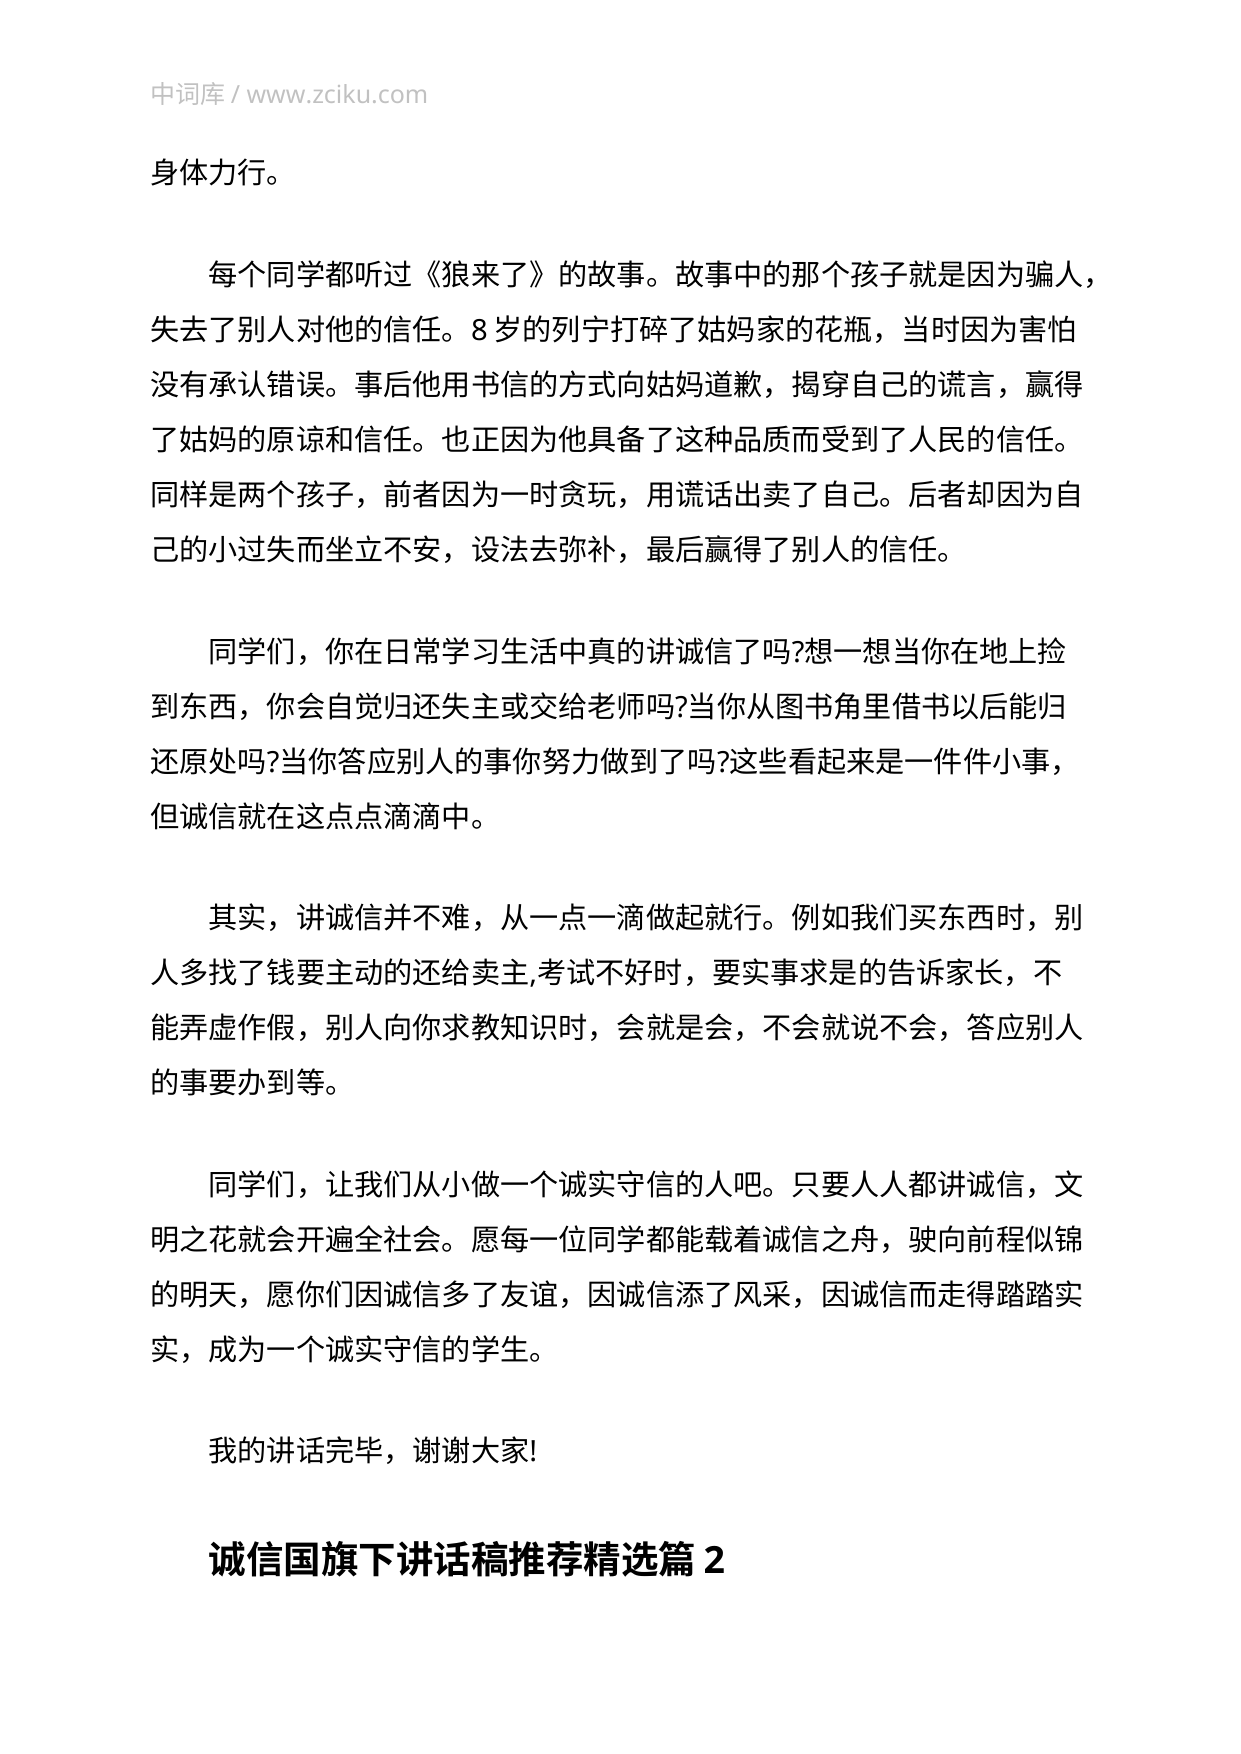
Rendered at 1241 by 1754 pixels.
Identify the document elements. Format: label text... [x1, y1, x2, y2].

text 同学们，让我们从小做一个诚实守信的人吧。只要人人都讲诚信，文明之花就会开遍全社会。愿每一位同学都能载着诚信之舟，驶向前程似锦的明天，愿你们因诚信多了友谊，因诚信添了风采，因诚信而走得踏踏实实，成为一个诚实守信的学生。 [150, 1161, 1090, 1368]
text 诚信国旗下讲话稿推荐精选篇2 [150, 1530, 1090, 1584]
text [150, 150, 1090, 192]
text 同学们，你在日常学习生活中真的讲诚信了吗?想一想当你在地上捡到东西，你会自觉归还失主或交给老师吗?当你从图书角里借书以后能归还原处吗?当你答应别人的事你努力做到了吗?这些看起来是一件件小事，但诚信就在这点点滴滴中。 [150, 628, 1090, 835]
text 每个同学都听过《狼来了》的故事。故事中的那个孩子就是因为骗人，失去了别人对他的信任。8岁的列宁打碎了姑妈家的花瓶，当时因为害怕没有承认错误。事后他用书信的方式向姑妈道歉，揭穿自己的谎言，赢得了姑妈的原谅和信任。也正因为他具备了这种品质而受到了人民的信任。同样是两个孩子，前者因为一时贪玩，用谎话出卖了自己。后者却因为自己的小过失而坐立不安，设法去弥补，最后赢得了别人的信任。 [150, 252, 1090, 569]
text 我的讲话完毕，谢谢大家! [150, 1428, 1090, 1470]
text 其实，讲诚信并不难，从一点一滴做起就行。例如我们买东西时，别人多找了钱要主动的还给卖主,考试不好时，要实事求是的告诉家长，不能弄虚作假，别人向你求教知识时，会就是会，不会就说不会，答应别人的事要办到等。 [150, 895, 1090, 1102]
